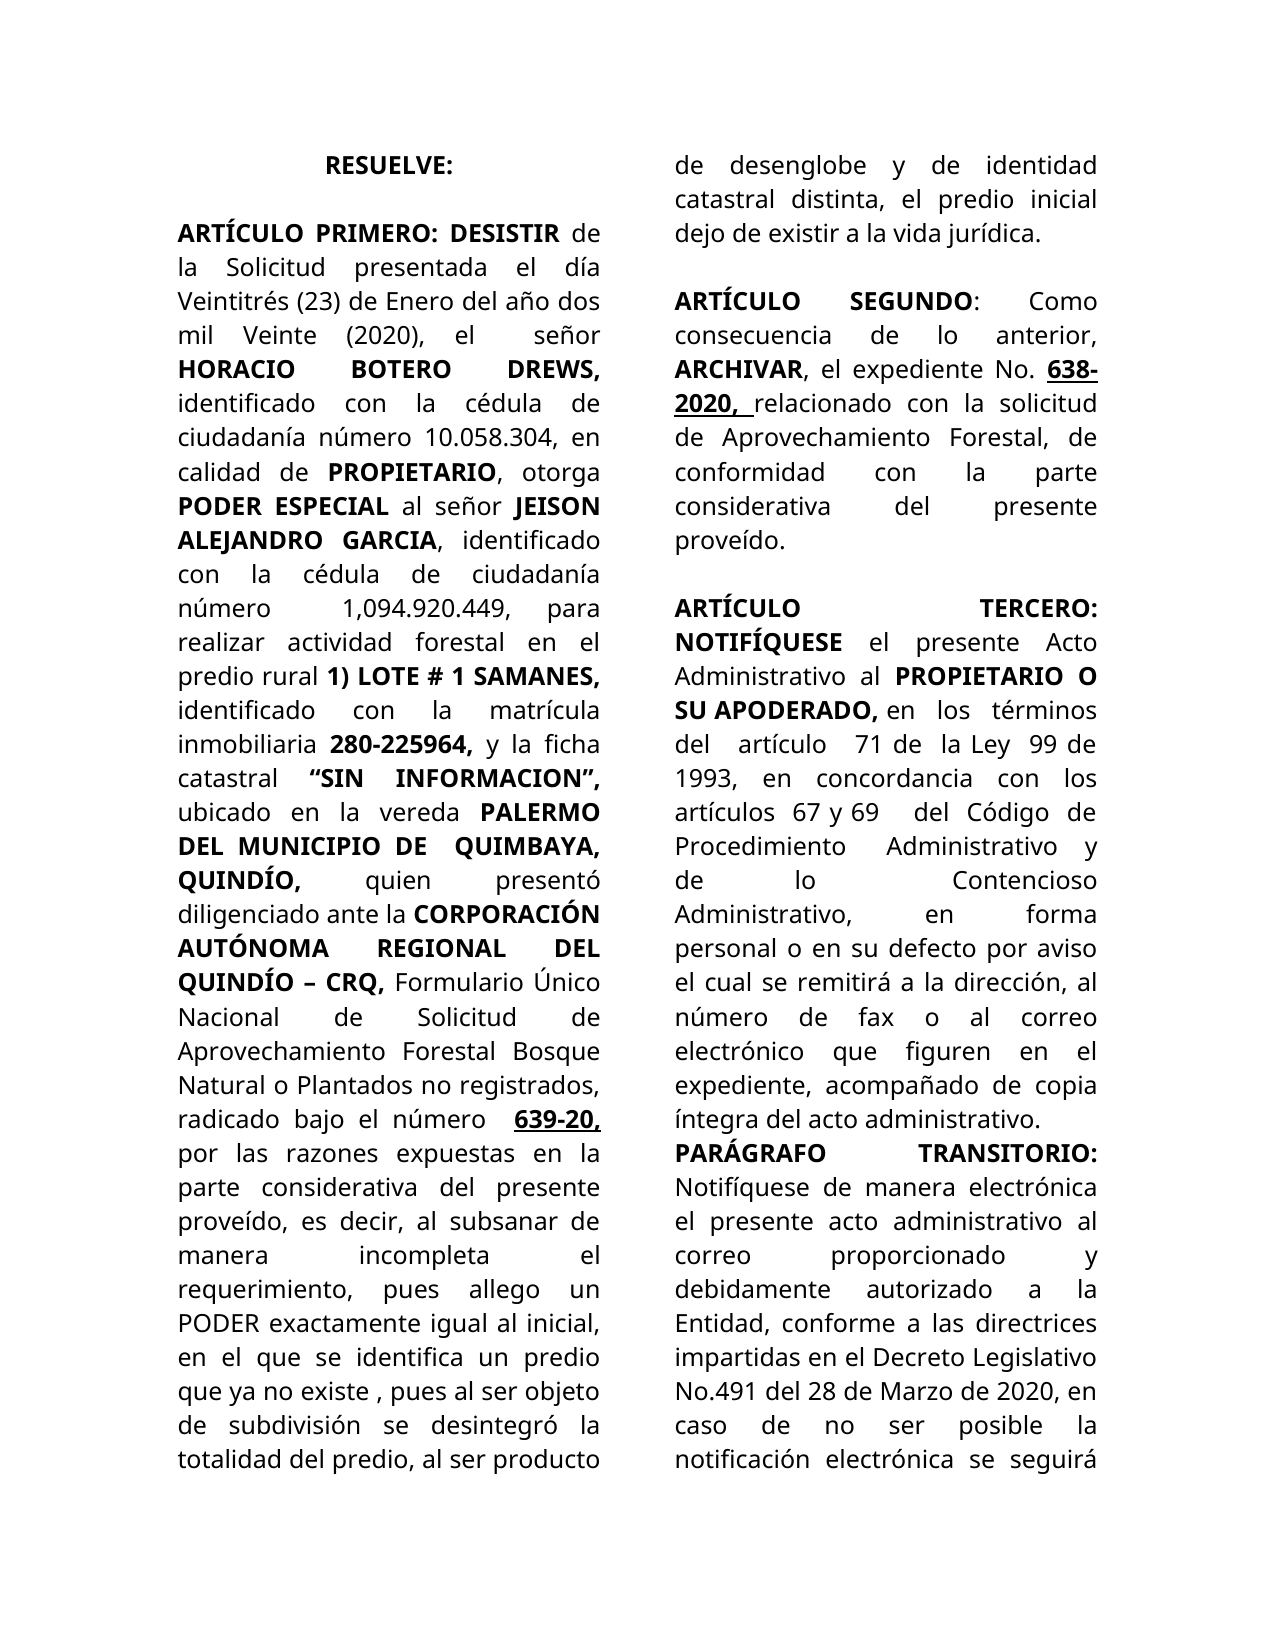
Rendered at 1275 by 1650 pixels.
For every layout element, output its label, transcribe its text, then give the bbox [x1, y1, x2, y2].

text ARTÍCULO TERCERO: NOTIFÍQUESE el presente Acto Administrativo al PROPIETARIO O SU APODERADO, en los términos del artículo 71 de la Ley 99 de 1993, en concordancia con los artículos 67 y 69 del Código de Procedimiento Administrativo y de lo Contencioso Administrativo, en forma personal o en su defecto por aviso el cual se remitirá a la dirección, al número de fax o al correo electrónico que figuren en el expediente, acompañado de copia íntegra del acto administrativo. [674, 590, 1098, 1135]
text ARTÍCULO PRIMERO: DESISTIR de la Solicitud presentada el día Veintitrés (23) de Enero del año dos mil Veinte (2020), el señor HORACIO BOTERO DREWS, identificado con la cédula de ciudadanía número 10.058.304, en calidad de PROPIETARIO, otorga PODER ESPECIAL al señor JEISON ALEJANDRO GARCIA, identificado con la cédula de ciudadanía número 1,094.920.449, para realizar actividad forestal en el predio rural 1) LOTE # 1 SAMANES, identificado con la matrícula inmobiliaria 280-225964, y la ficha catastral “SIN INFORMACION”, ubicado en la vereda PALERMO DEL MUNICIPIO DE QUIMBAYA, QUINDÍO, quien presentó diligenciado ante la CORPORACIÓN AUTÓNOMA REGIONAL DEL QUINDÍO – CRQ, Formulario Único Nacional de Solicitud de Aprovechamiento Forestal Bosque Natural o Plantados no registrados, radicado bajo el número 639-20, por las razones expuestas en la parte considerativa del presente proveído, es decir, al subsanar de manera incompleta el requerimiento, pues allego un PODER exactamente igual al inicial, en el que se identifica un predio que ya no existe , pues al ser objeto de subdivisión se desintegró la totalidad del predio, al ser producto de desenglobe y de identidad catastral distinta, el predio inicial dejo de existir a la vida jurídica. [177, 216, 601, 1476]
text ARTÍCULO SEGUNDO: Como consecuencia de lo anterior, ARCHIVAR, el expediente No. 638-2020, relacionado con la solicitud de Aprovechamiento Forestal, de conformidad con la parte considerativa del presente proveído. [674, 284, 1098, 556]
text RESUELVE: [177, 148, 601, 182]
